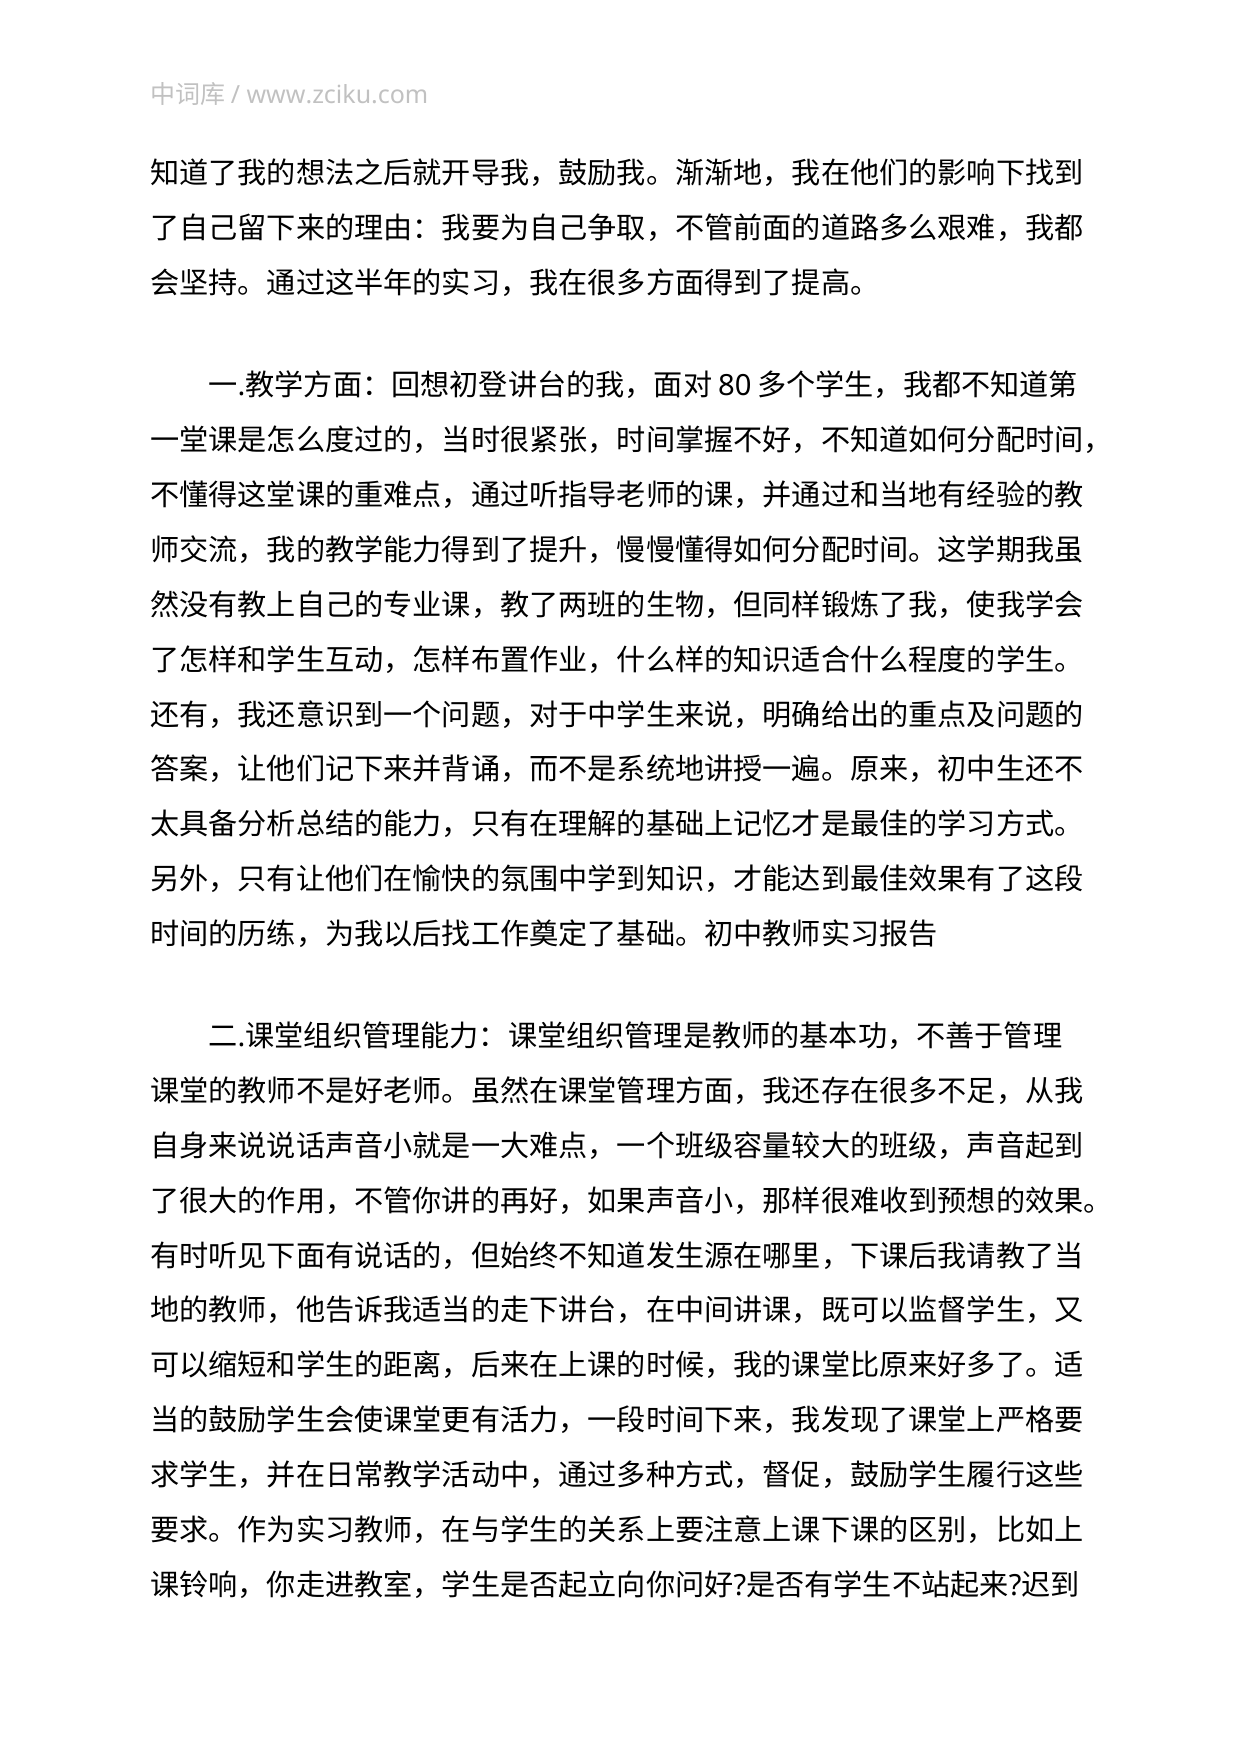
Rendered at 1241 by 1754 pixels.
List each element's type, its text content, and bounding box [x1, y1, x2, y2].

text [150, 150, 1090, 302]
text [150, 1012, 1090, 1604]
text 一.教学方面：回想初登讲台的我，面对80多个学生，我都不知道第一堂课是怎么度过的，当时很紧张，时间掌握不好，不知道如何分配时间，不懂得这堂课的重难点，通过听指导老师的课，并通过和当地有经验的教师交流，我的教学能力得到了提升，慢慢懂得如何分配时间。这学期我虽然没有教上自己的专业课，教了两班的生物，但同样锻炼了我，使我学会了怎样和学生互动，怎样布置作业，什么样的知识适合什么程度的学生。还有，我还意识到一个问题，对于中学生来说，明确给出的重点及问题的答案，让他们记下来并背诵，而不是系统地讲授一遍。原来，初中生还不太具备分析总结的能力，只有在理解的基础上记忆才是最佳的学习方式。另外，只有让他们在愉快的氛围中学到知识，才能达到最佳效果有了这段时间的历练，为我以后找工作奠定了基础。初中教师实习报告 [150, 362, 1090, 953]
